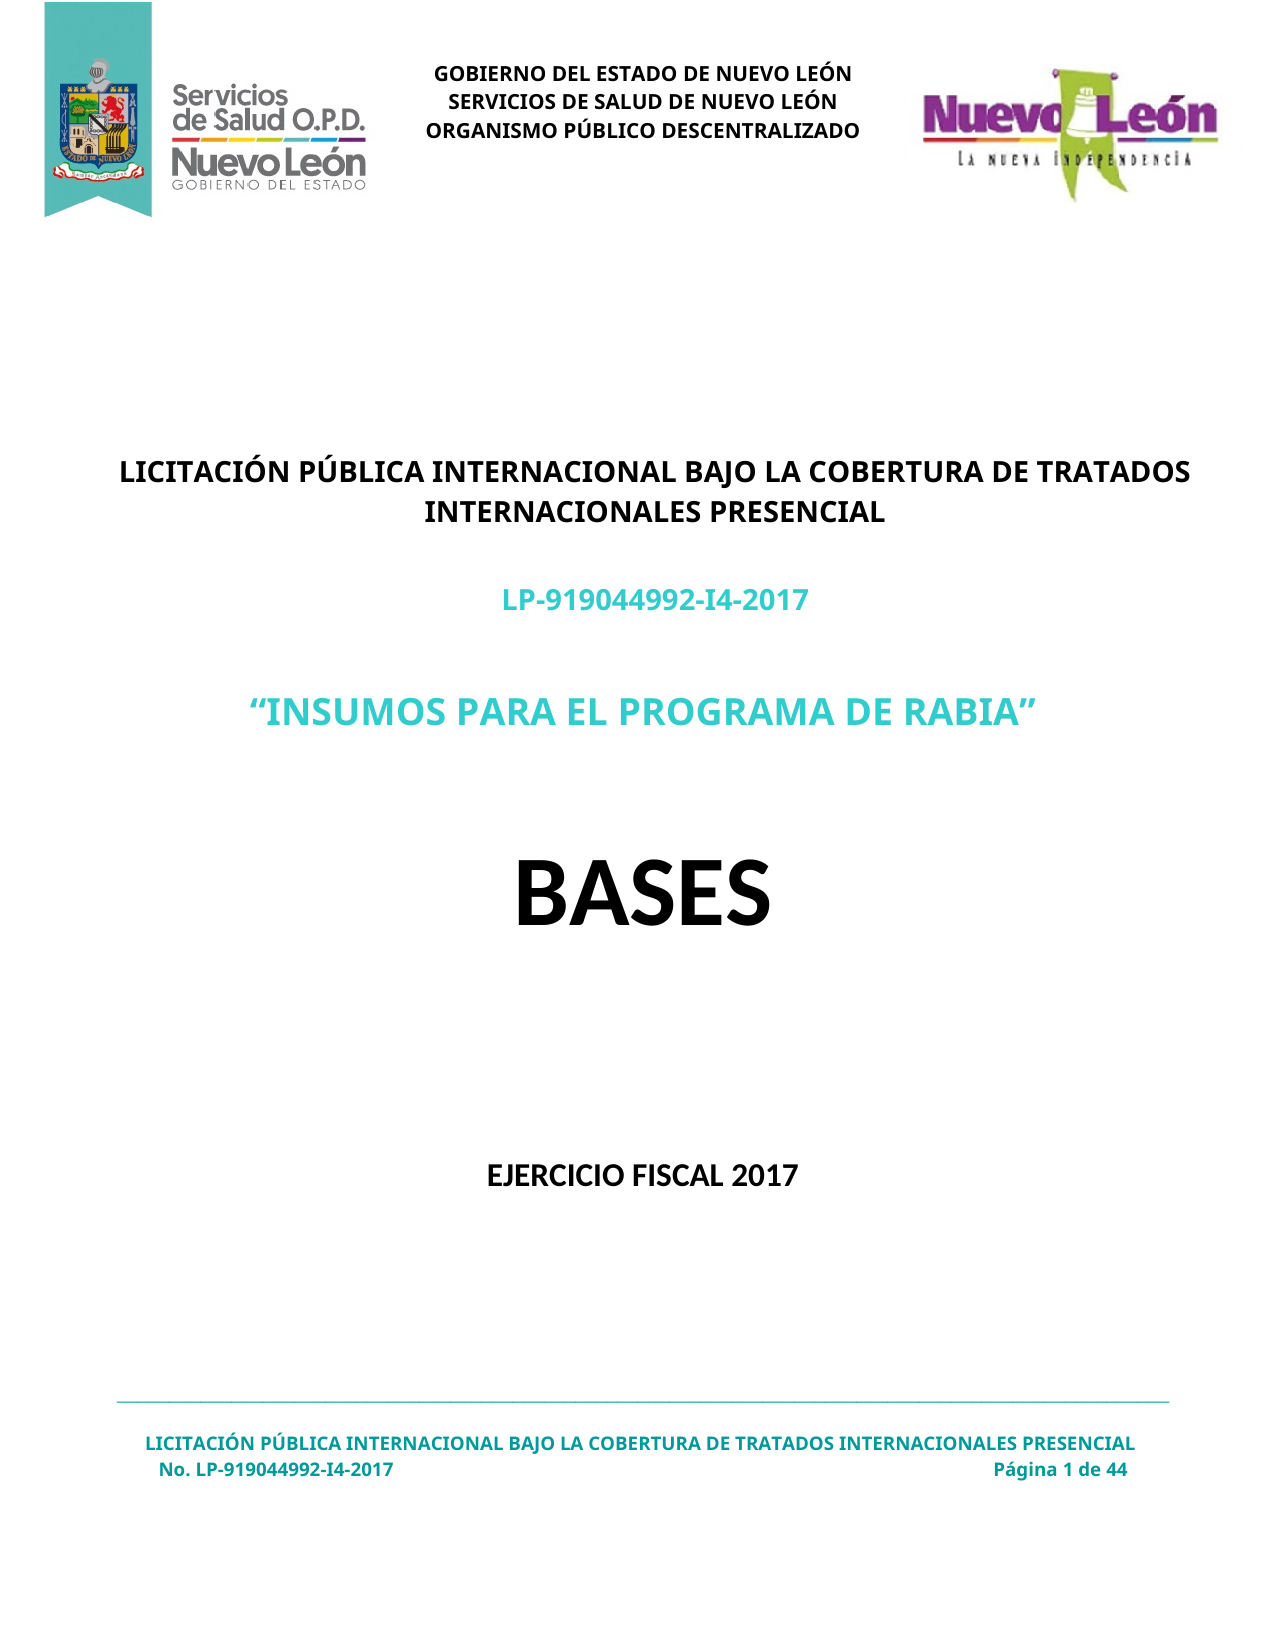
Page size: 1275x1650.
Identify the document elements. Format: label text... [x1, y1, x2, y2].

text EJERCICIO FISCAL 2017 [89, 1154, 1197, 1194]
text “INSUMOS PARA EL PROGRAMA DE RABIA” [89, 686, 1197, 737]
subtitle LP-919044992-I4-2017 [89, 579, 1221, 618]
picture [15, 2, 1249, 229]
subtitle LICITACIÓN PÚBLICA INTERNACIONAL BAJO LA COBERTURA DE TRATADOS INTERNACIONALES PRESENCIAL [89, 451, 1221, 531]
text BASES [89, 828, 1197, 950]
